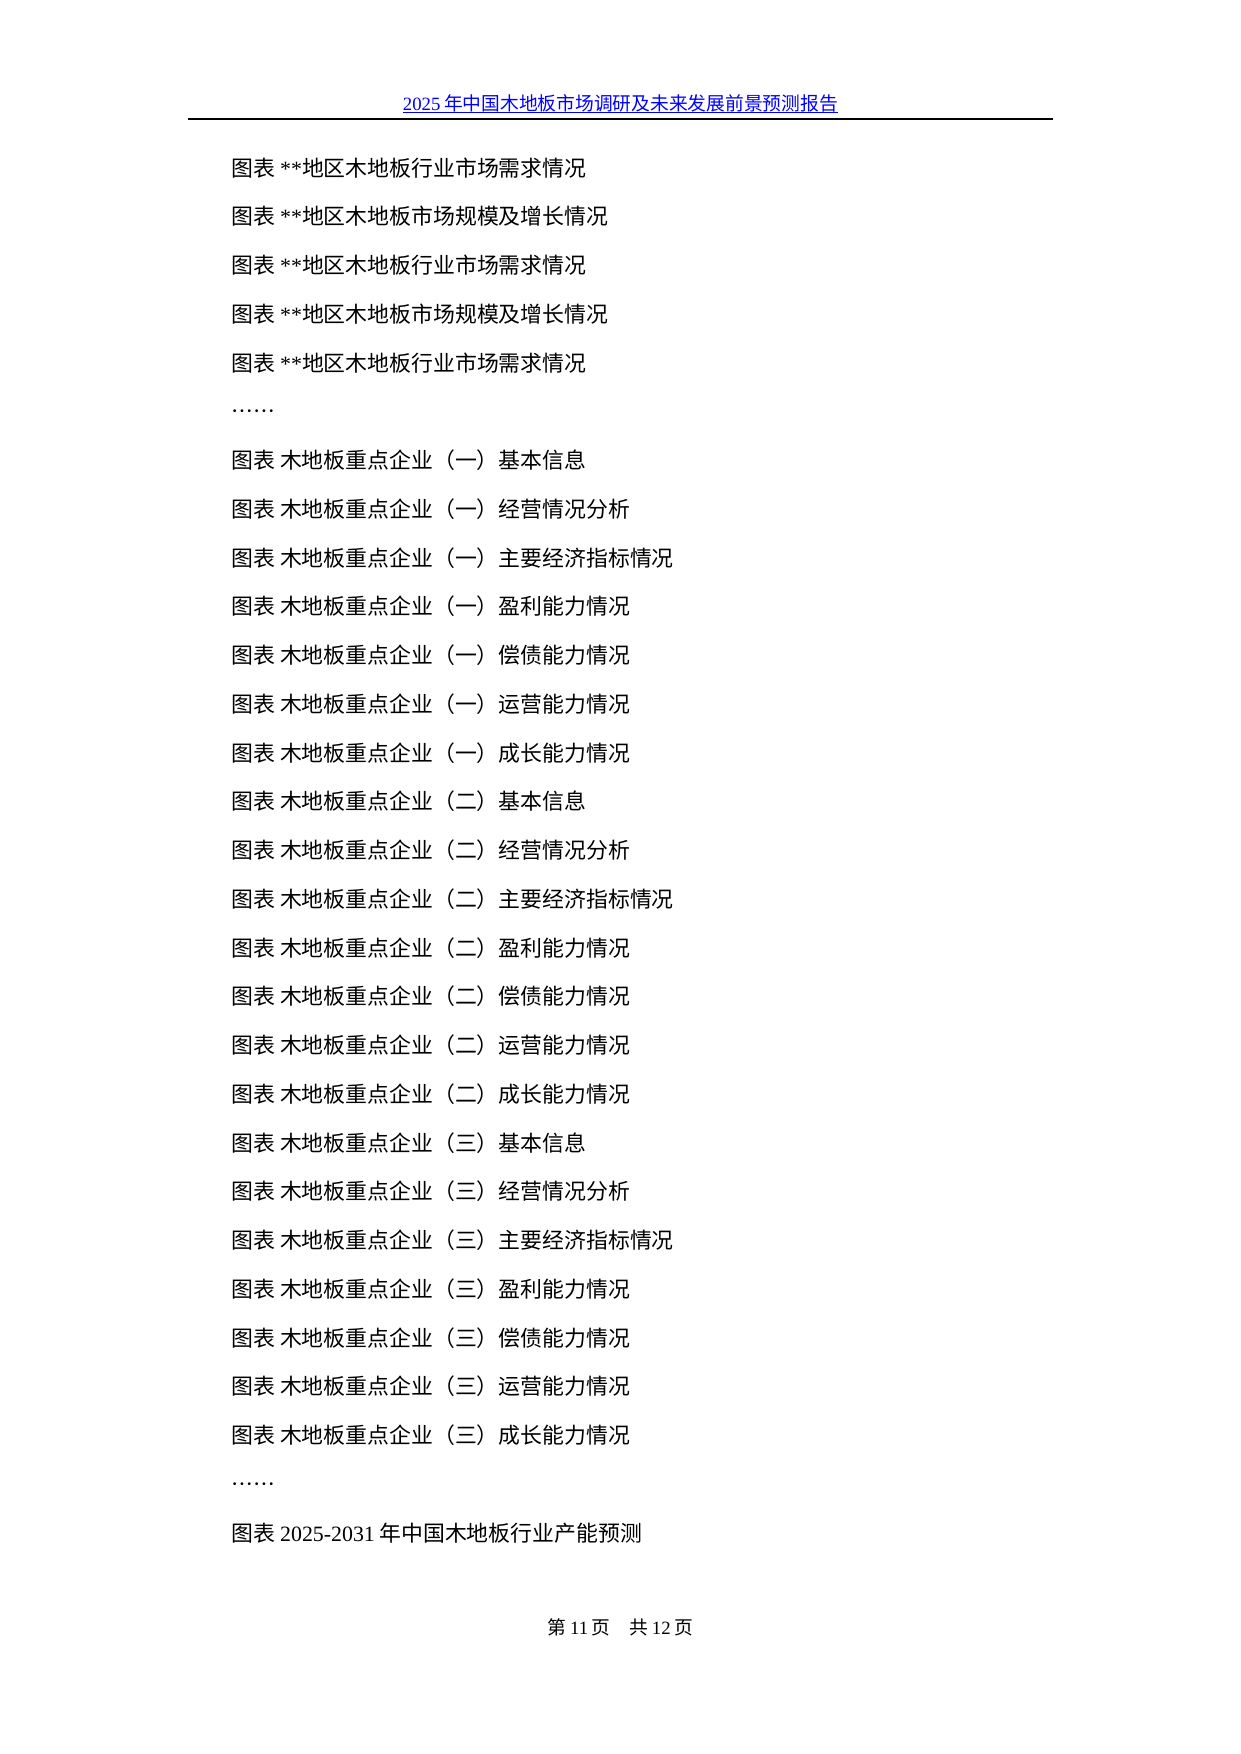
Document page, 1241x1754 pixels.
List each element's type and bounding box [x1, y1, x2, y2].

text [187, 150, 1053, 1548]
